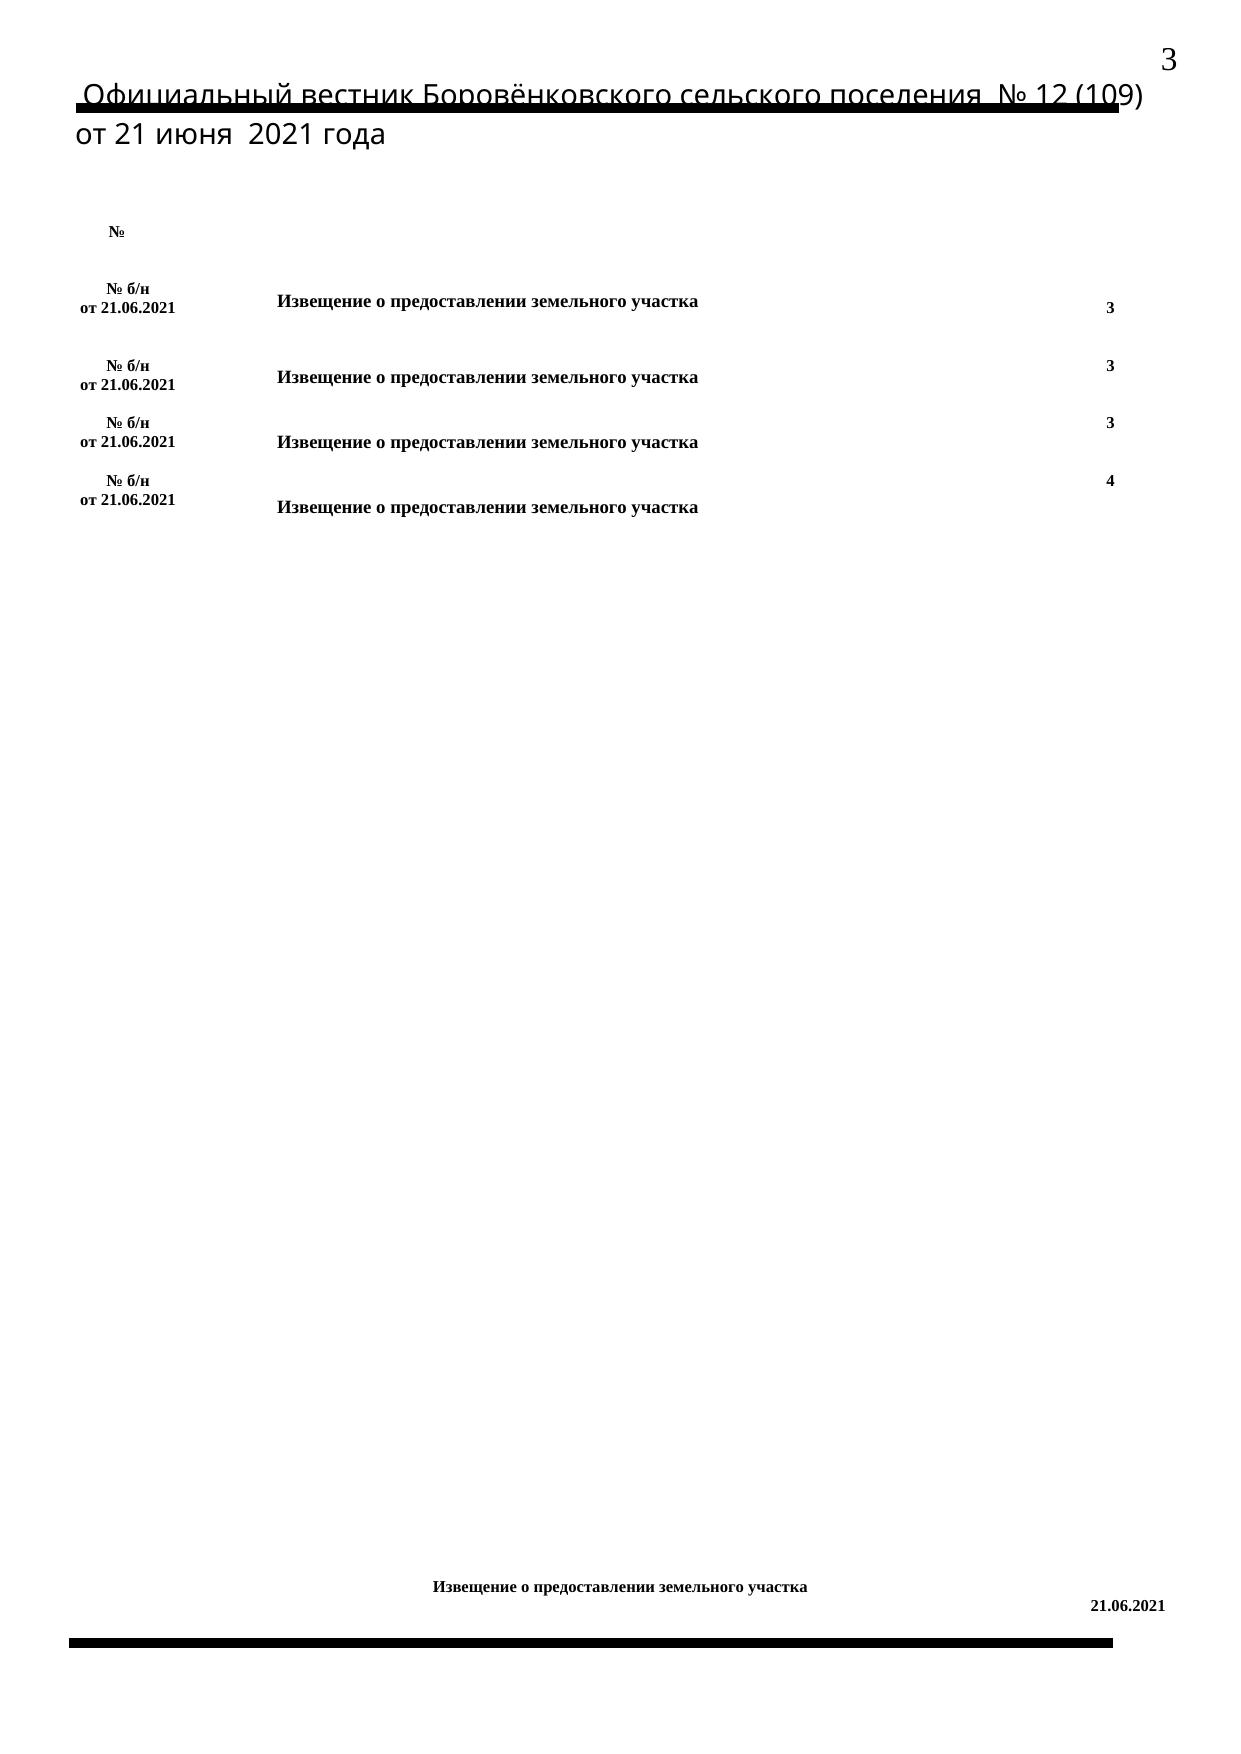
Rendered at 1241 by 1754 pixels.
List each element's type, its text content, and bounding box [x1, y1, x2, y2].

table_cell Извещение о предоставлении земельного участка Извещение о предоставлении земельного участка Извещение о предоставлении земельного участка Извещение о предоставлении земельного участка [192, 220, 1066, 1577]
subtitle Извещение о предоставлении земельного участка [75, 1577, 1165, 1596]
text 21.06.2021 [75, 1596, 1165, 1615]
table_cell № № б/н от 21.06.2021 № б/н от 21.06.2021 № б/н от 21.06.2021 № б/н от 21.06.2021 [64, 220, 192, 1577]
table_cell 3 3 3 4 [1066, 220, 1154, 1577]
